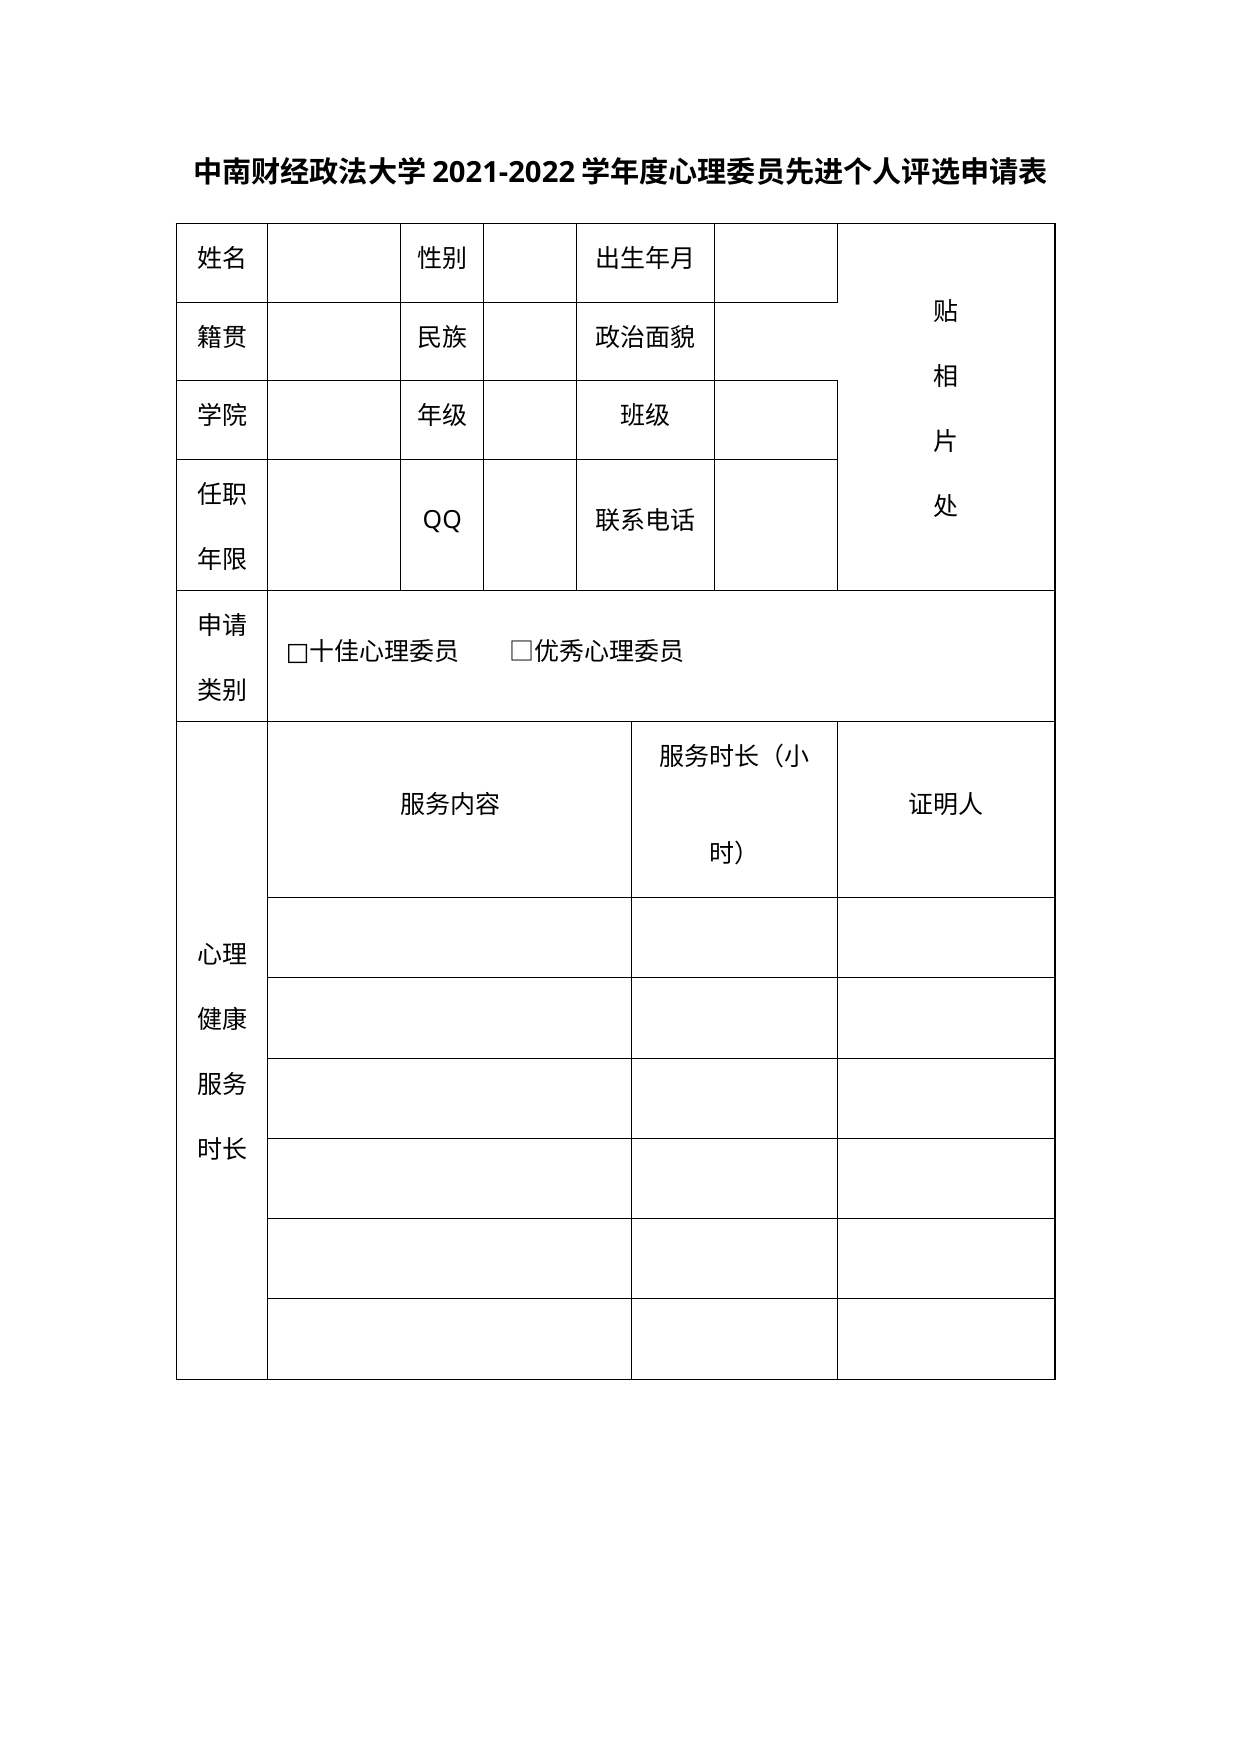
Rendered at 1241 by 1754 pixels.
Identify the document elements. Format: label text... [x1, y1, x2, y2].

table_cell 任职年限 [177, 460, 267, 590]
table_cell 服务时长（小时） [632, 722, 837, 897]
table_cell [268, 1299, 631, 1379]
table_header [484, 224, 576, 302]
table_cell 学院 [177, 381, 267, 459]
table_cell QQ [401, 460, 483, 590]
table_cell [268, 1219, 631, 1298]
table_cell 年级 [401, 381, 483, 459]
table_header 姓名 [177, 224, 267, 302]
table_cell [838, 1139, 1054, 1218]
table_cell [715, 460, 837, 590]
table_cell 民族 [401, 303, 483, 380]
table_cell [268, 898, 631, 977]
table_cell [632, 1139, 837, 1218]
table_cell [838, 1219, 1054, 1298]
table_cell [838, 1299, 1054, 1379]
table_cell 联系电话 [577, 460, 714, 590]
table_cell 服务内容 [268, 722, 631, 897]
table_cell [632, 898, 837, 977]
table_header 出生年月 [577, 224, 714, 302]
table_cell [268, 460, 400, 590]
table_cell [715, 381, 837, 459]
table_cell 证明人 [838, 722, 1054, 897]
table_header 性别 [401, 224, 483, 302]
table_header 贴 相 片 处 [837, 224, 1054, 590]
table_cell 心理 健康 服务 时长 [177, 722, 267, 1379]
text 中南财经政法大学2021-2022学年度心理委员先进个人评选申请表 [187, 137, 1053, 202]
table_cell [838, 1059, 1054, 1138]
table_cell [268, 1059, 631, 1138]
table_cell [715, 303, 837, 380]
table_cell [268, 978, 631, 1057]
table_cell [632, 1299, 837, 1379]
table_cell [632, 978, 837, 1057]
table_cell 籍贯 [177, 303, 267, 380]
table_cell [268, 303, 400, 380]
table_cell □十佳心理委员 □优秀心理委员 [268, 591, 1054, 721]
table_cell [632, 1059, 837, 1138]
table_cell [268, 381, 400, 459]
table_cell [632, 1219, 837, 1298]
table_header [715, 224, 837, 302]
table_cell [838, 898, 1054, 977]
table_cell 申请类别 [177, 591, 267, 721]
table_cell [268, 1139, 631, 1218]
table_cell [484, 381, 576, 459]
table_cell 政治面貌 [577, 303, 714, 380]
table_cell [484, 460, 576, 590]
table_cell [484, 303, 576, 380]
table_cell [838, 978, 1054, 1057]
table_header [268, 224, 400, 302]
table_cell 班级 [577, 381, 714, 459]
